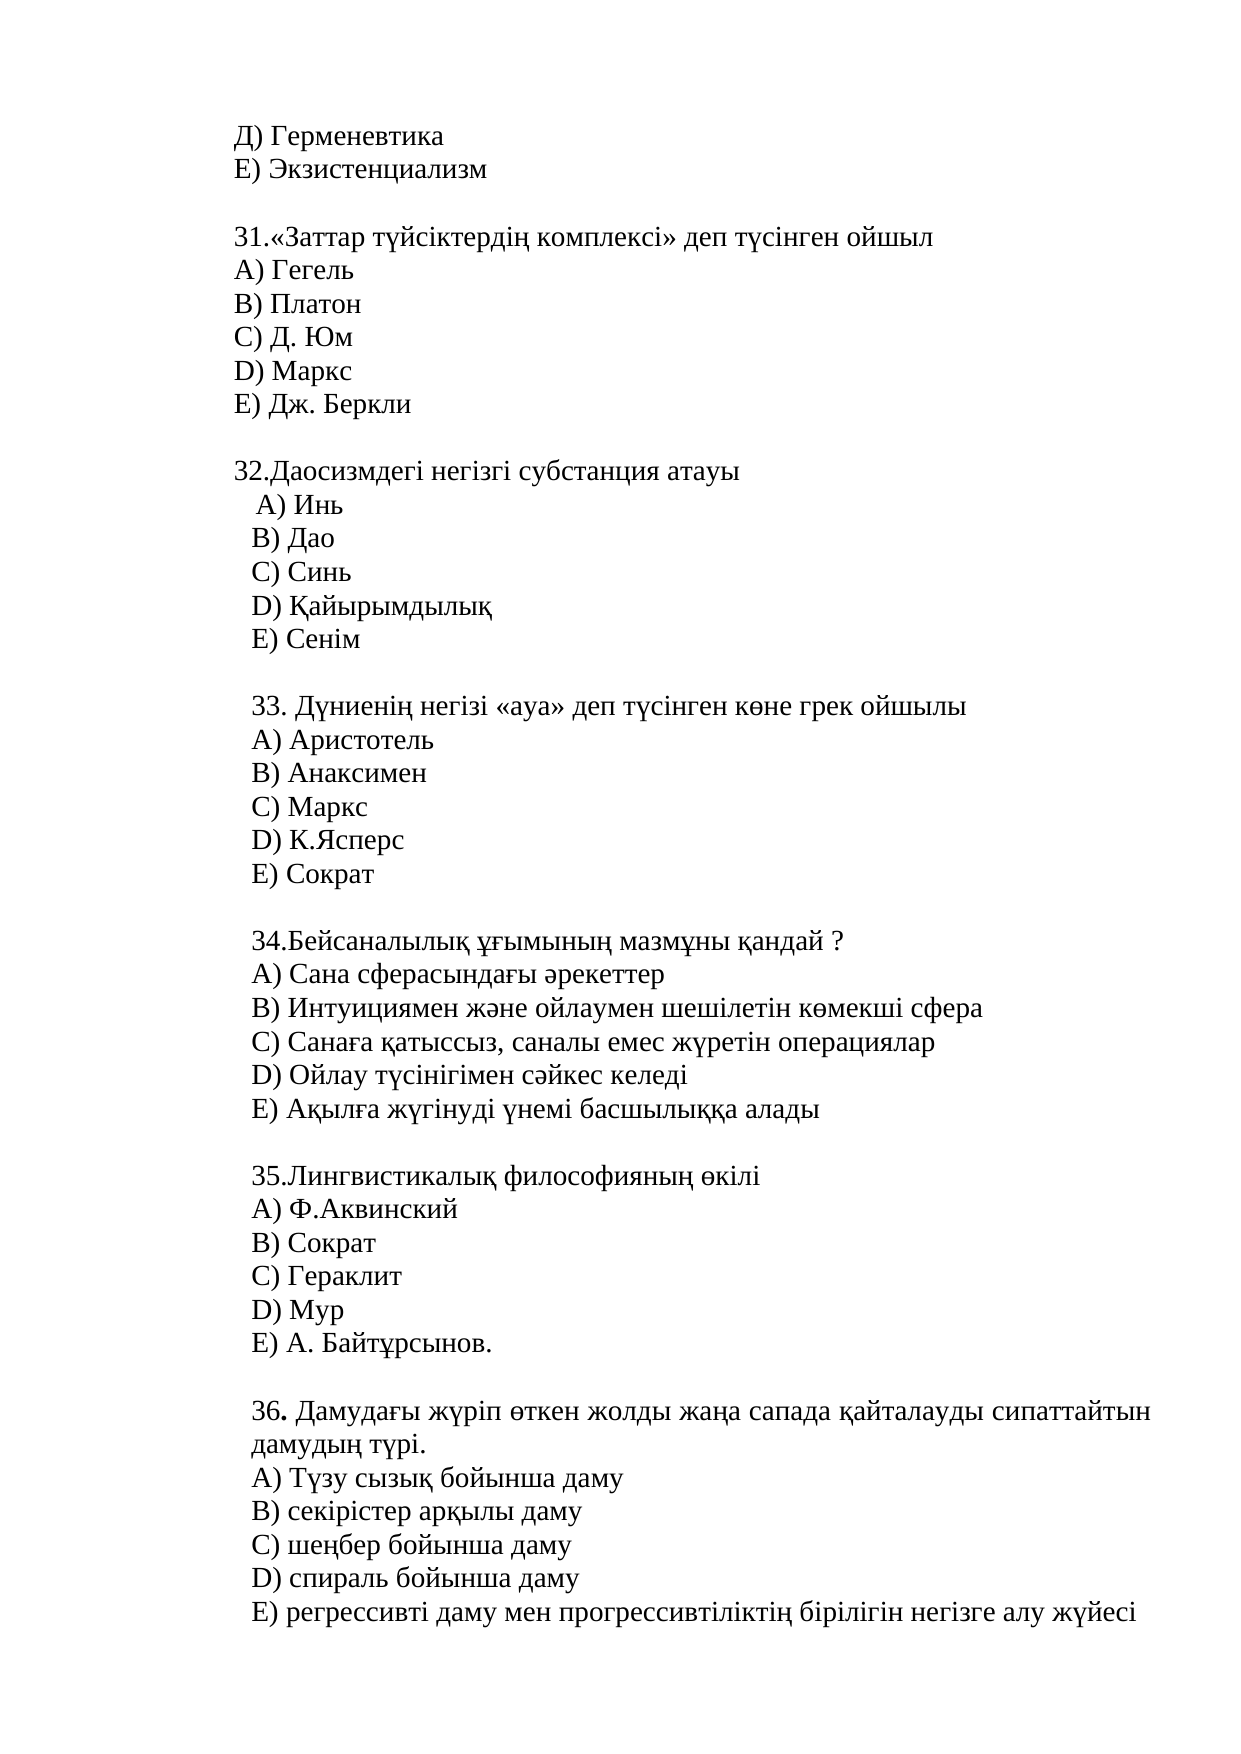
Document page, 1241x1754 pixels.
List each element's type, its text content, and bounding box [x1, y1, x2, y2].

text D) К.Ясперс [177, 822, 1152, 856]
text D) Ойлау түсінігімен сәйкес келеді [177, 1057, 1152, 1091]
text С) Гераклит [177, 1258, 1152, 1292]
text 35.Лингвистикалық философияның өкілі [177, 1158, 1152, 1191]
text В) Анаксимен [177, 755, 1152, 789]
text 33. Дүниенің негізі «ауа» деп түсінген көне грек ойшылы [177, 688, 1152, 722]
text В) Сократ [177, 1225, 1152, 1258]
text Е) Дж. Беркли [177, 386, 1152, 420]
text А) Ф.Аквинский [177, 1191, 1152, 1225]
text Е) Экзистенциализм [177, 152, 1152, 185]
text А) Сана сферасындағы әрекеттер [177, 957, 1152, 990]
text D) Мур [177, 1292, 1152, 1326]
text 32.Даосизмдегі негізгі субстанция атауы [177, 453, 1152, 487]
text Е) Ақылға жүгінуді үнемі басшылыққа алады [177, 1091, 1152, 1124]
text Е) А. Байтұрсынов. [177, 1326, 1152, 1359]
text 36. Дамудағы жүріп өткен жолды жаңа сапада қайталауды сипаттайтын дамудың түрі. [251, 1393, 1152, 1460]
text Е) регрессивті даму мен прогрессивтіліктің бірілігін негізге алу жүйесі [177, 1594, 1152, 1627]
text С) шеңбер бойынша даму [177, 1527, 1152, 1560]
text С) Д. Юм [177, 319, 1152, 353]
text А) Инь [177, 487, 1152, 521]
text 34.Бейсаналылық ұғымының мазмұны қандай ? [177, 923, 1152, 957]
text В) секірістер арқылы даму [177, 1493, 1152, 1527]
text Е) Сенім [177, 621, 1152, 655]
text Е) Сократ [177, 856, 1152, 889]
text А) Аристотель [177, 722, 1152, 755]
text В) Интуициямен және ойлаумен шешілетін көмекші сфера [177, 990, 1152, 1024]
text D) Маркс [177, 353, 1152, 386]
text С) Санаға қатыссыз, саналы емес жүретін операциялар [177, 1024, 1152, 1057]
text D) Қайырымдылық [177, 588, 1152, 621]
text А) Түзу сызық бойынша даму [177, 1460, 1152, 1493]
text С) Маркс [177, 789, 1152, 822]
text Д) Герменевтика [177, 118, 1152, 152]
text А) Гегель [177, 252, 1152, 286]
text D) спираль бойынша даму [177, 1560, 1152, 1594]
text С) Синь [177, 554, 1152, 588]
text В) Платон [177, 286, 1152, 319]
text 31.«Заттар түйсіктердің комплексі» деп түсінген ойшыл [177, 219, 1152, 252]
text В) Дао [177, 521, 1152, 554]
